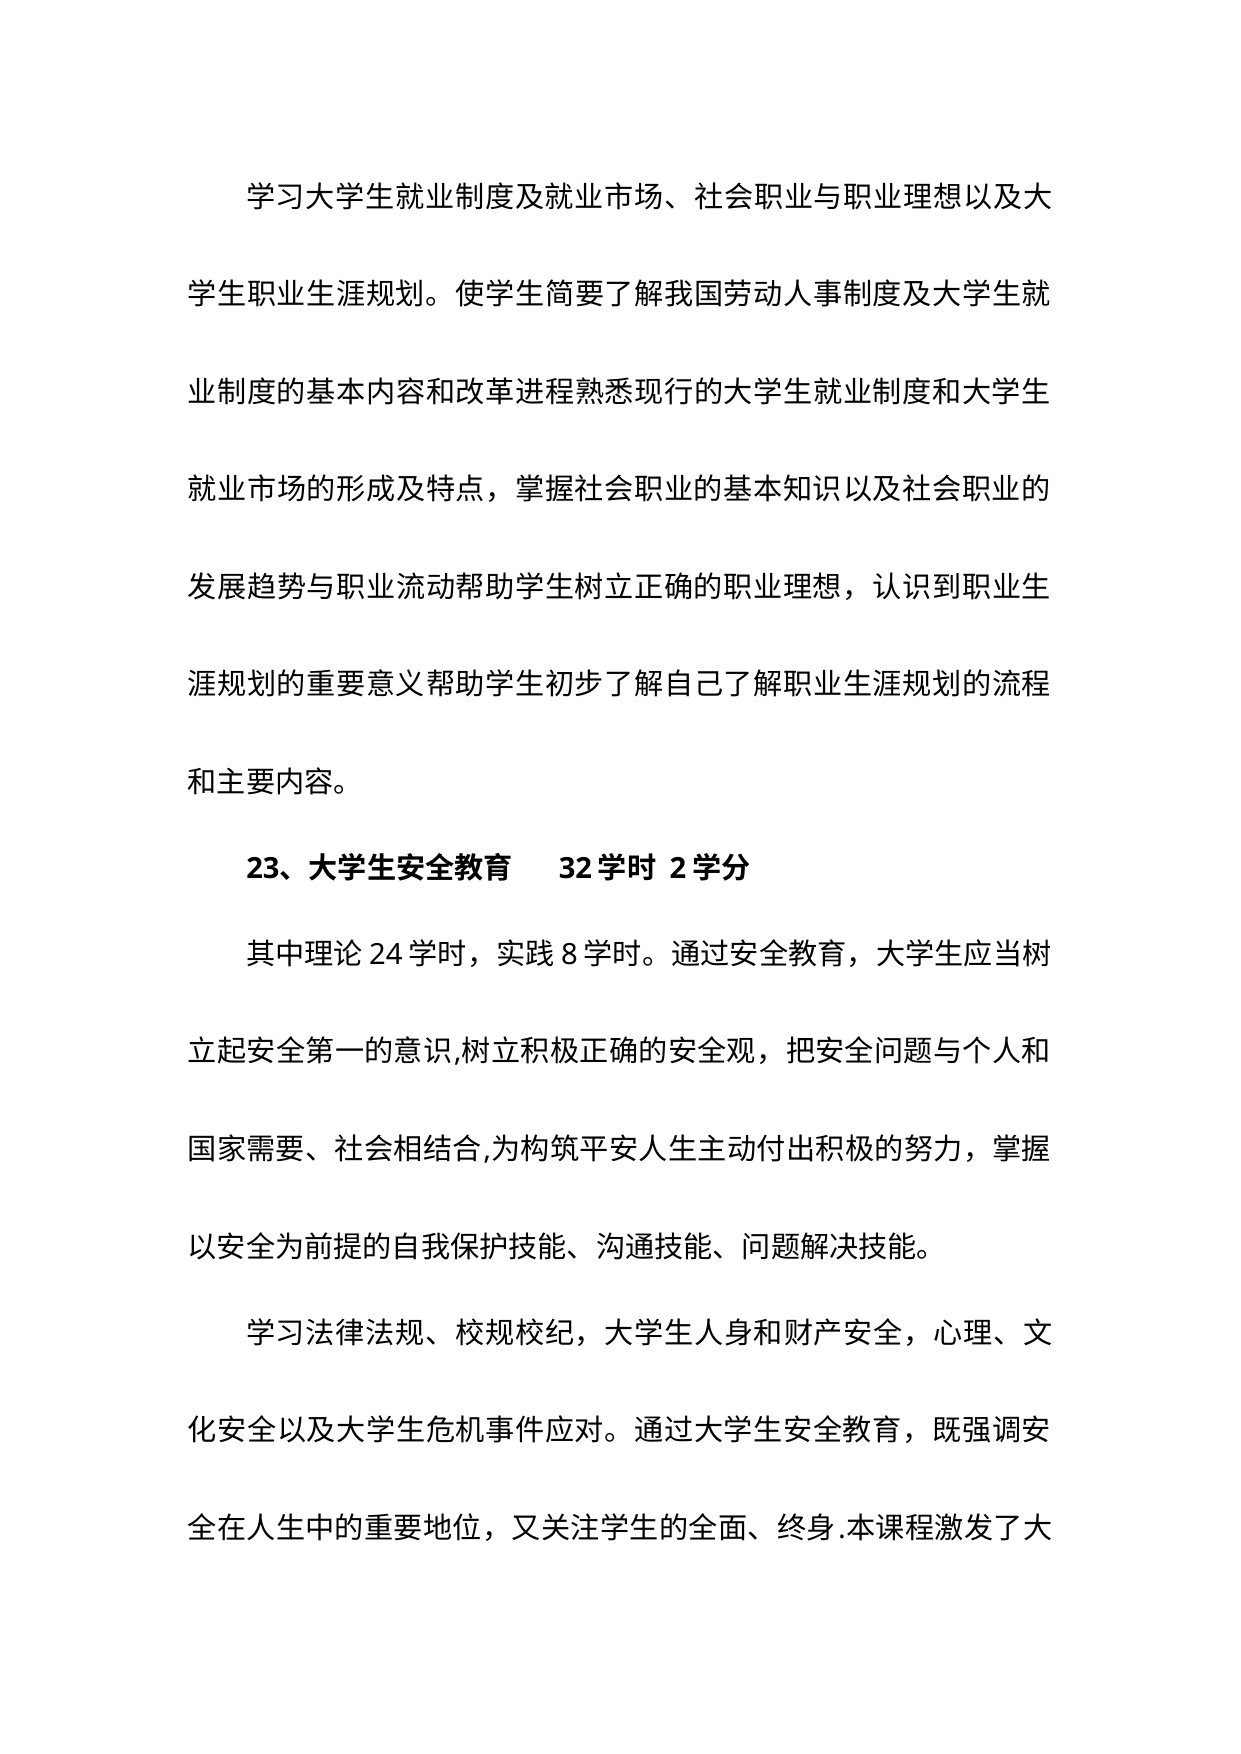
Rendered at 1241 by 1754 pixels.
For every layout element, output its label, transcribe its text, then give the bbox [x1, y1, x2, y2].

text 其中理论24学时，实践8学时。通过安全教育，大学生应当树立起安全第一的意识,树立积极正确的安全观，把安全问题与个人和国家需要、社会相结合,为构筑平安人生主动付出积极的努力，掌握以安全为前提的自我保护技能、沟通技能、问题解决技能。 [187, 919, 1053, 1277]
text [187, 1298, 1053, 1558]
text 23、大学生安全教育 32学时 2学分 [187, 833, 1053, 898]
text 学习大学生就业制度及就业市场、社会职业与职业理想以及大学生职业生涯规划。使学生简要了解我国劳动人事制度及大学生就业制度的基本内容和改革进程熟悉现行的大学生就业制度和大学生就业市场的形成及特点，掌握社会职业的基本知识以及社会职业的发展趋势与职业流动帮助学生树立正确的职业理想，认识到职业生涯规划的重要意义帮助学生初步了解自己了解职业生涯规划的流程和主要内容。 [187, 162, 1053, 812]
